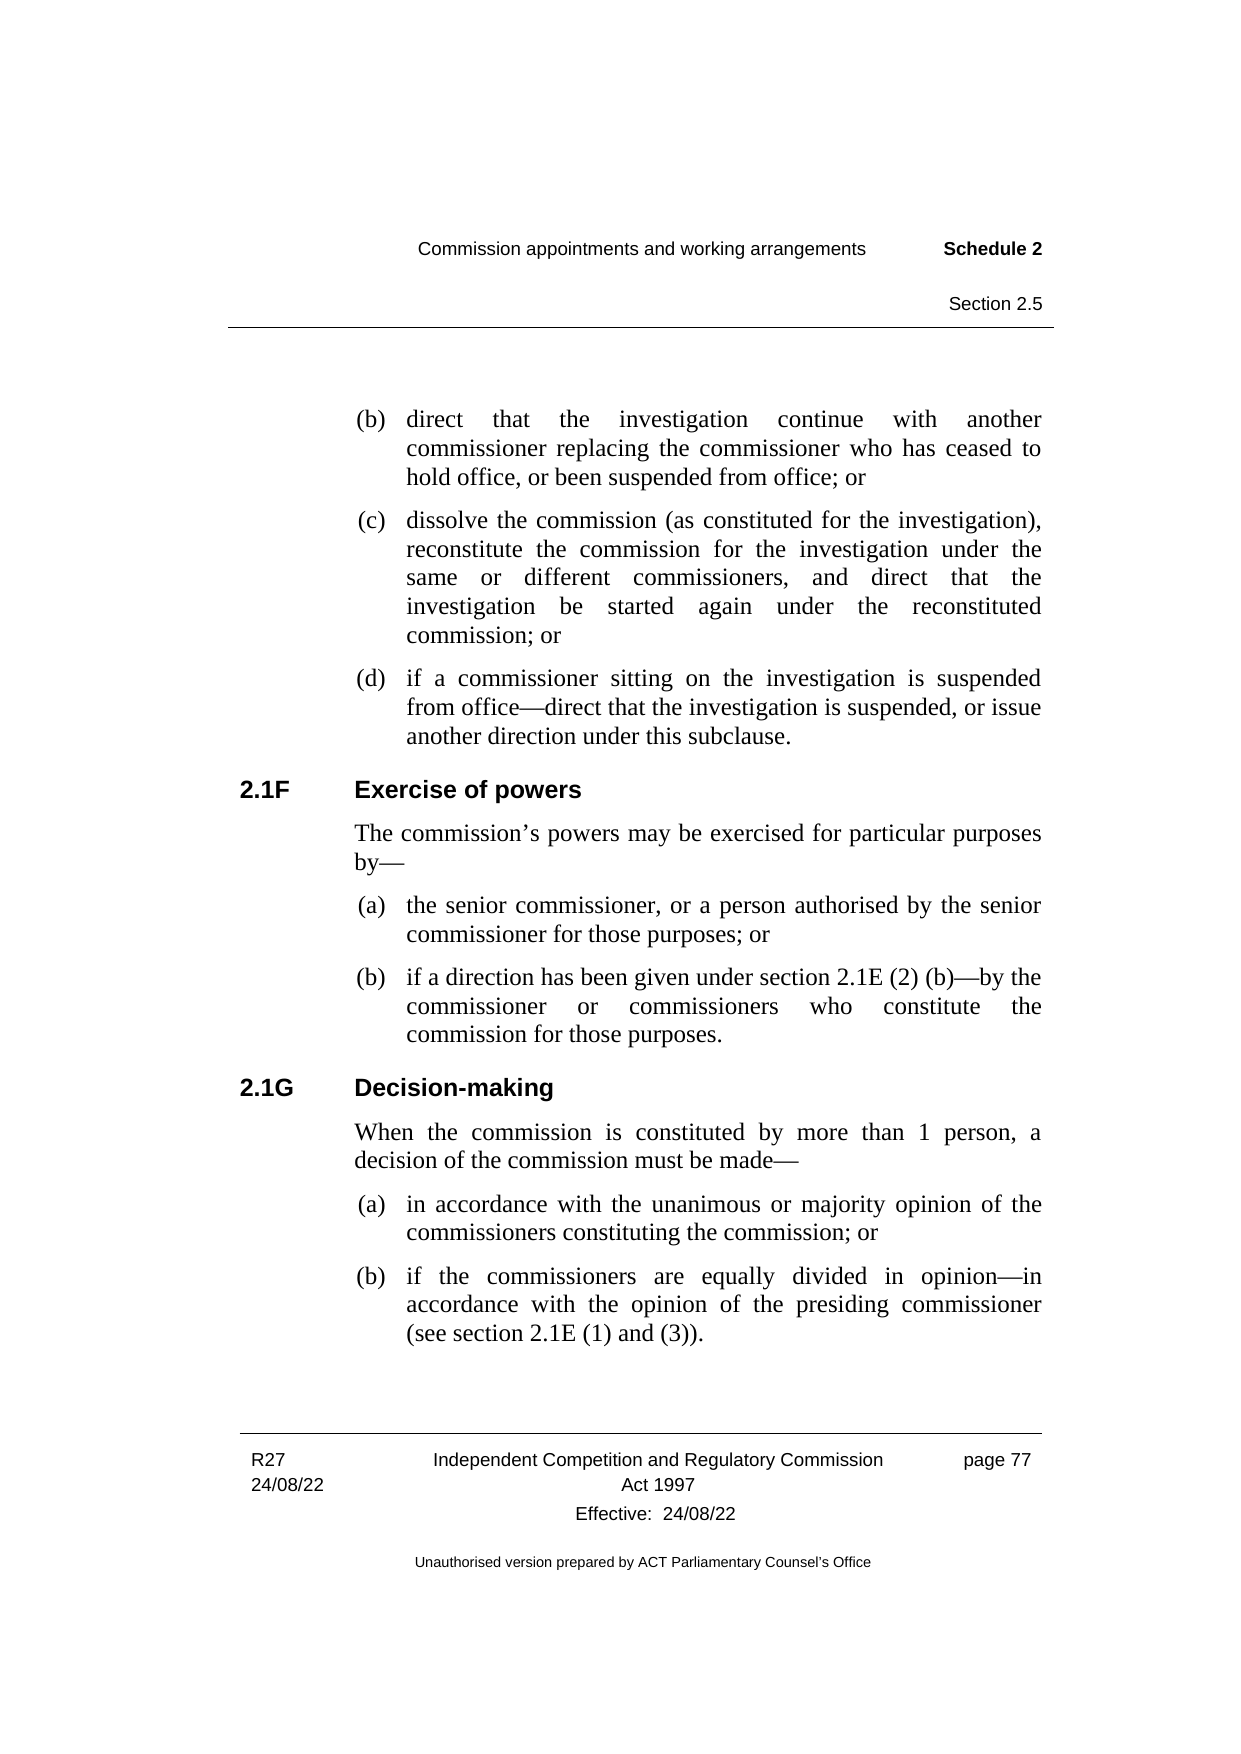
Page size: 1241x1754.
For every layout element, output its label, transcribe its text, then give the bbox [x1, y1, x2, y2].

text 2.1G Decision-making [239, 1073, 1042, 1102]
text 2.1F Exercise of powers [239, 774, 1042, 803]
text (b) direct that the investigation continue with another commissioner replacing the commissioner who has ceased to hold office, or been suspended from office; or [239, 404, 1042, 490]
text (a) in accordance with the unanimous or majority opinion of the commissioners constituting the commission; or [239, 1189, 1042, 1246]
text When the commission is constituted by more than 1 person, a decision of the commission must be made— [354, 1117, 1042, 1174]
text (c) dissolve the commission (as constituted for the investigation), reconstitute the commission for the investigation under the same or different commissioners, and direct that the investigation be started again under the reconstituted commission; or [239, 505, 1042, 649]
text (b) if the commissioners are equally divided in opinion—in accordance with the opinion of the presiding commissioner (see section 2.1E (1) and (3)). [239, 1261, 1042, 1347]
text (a) the senior commissioner, or a person authorised by the senior commissioner for those purposes; or [239, 890, 1042, 947]
text The commission’s powers may be exercised for particular purposes by— [354, 818, 1042, 875]
text (d) if a commissioner sitting on the investigation is suspended from office—direct that the investigation is suspended, or issue another direction under this subclause. [239, 663, 1042, 749]
text (b) if a direction has been given under section 2.1E (2) (b)—by the commissioner or commissioners who constitute the commission for those purposes. [239, 962, 1042, 1048]
